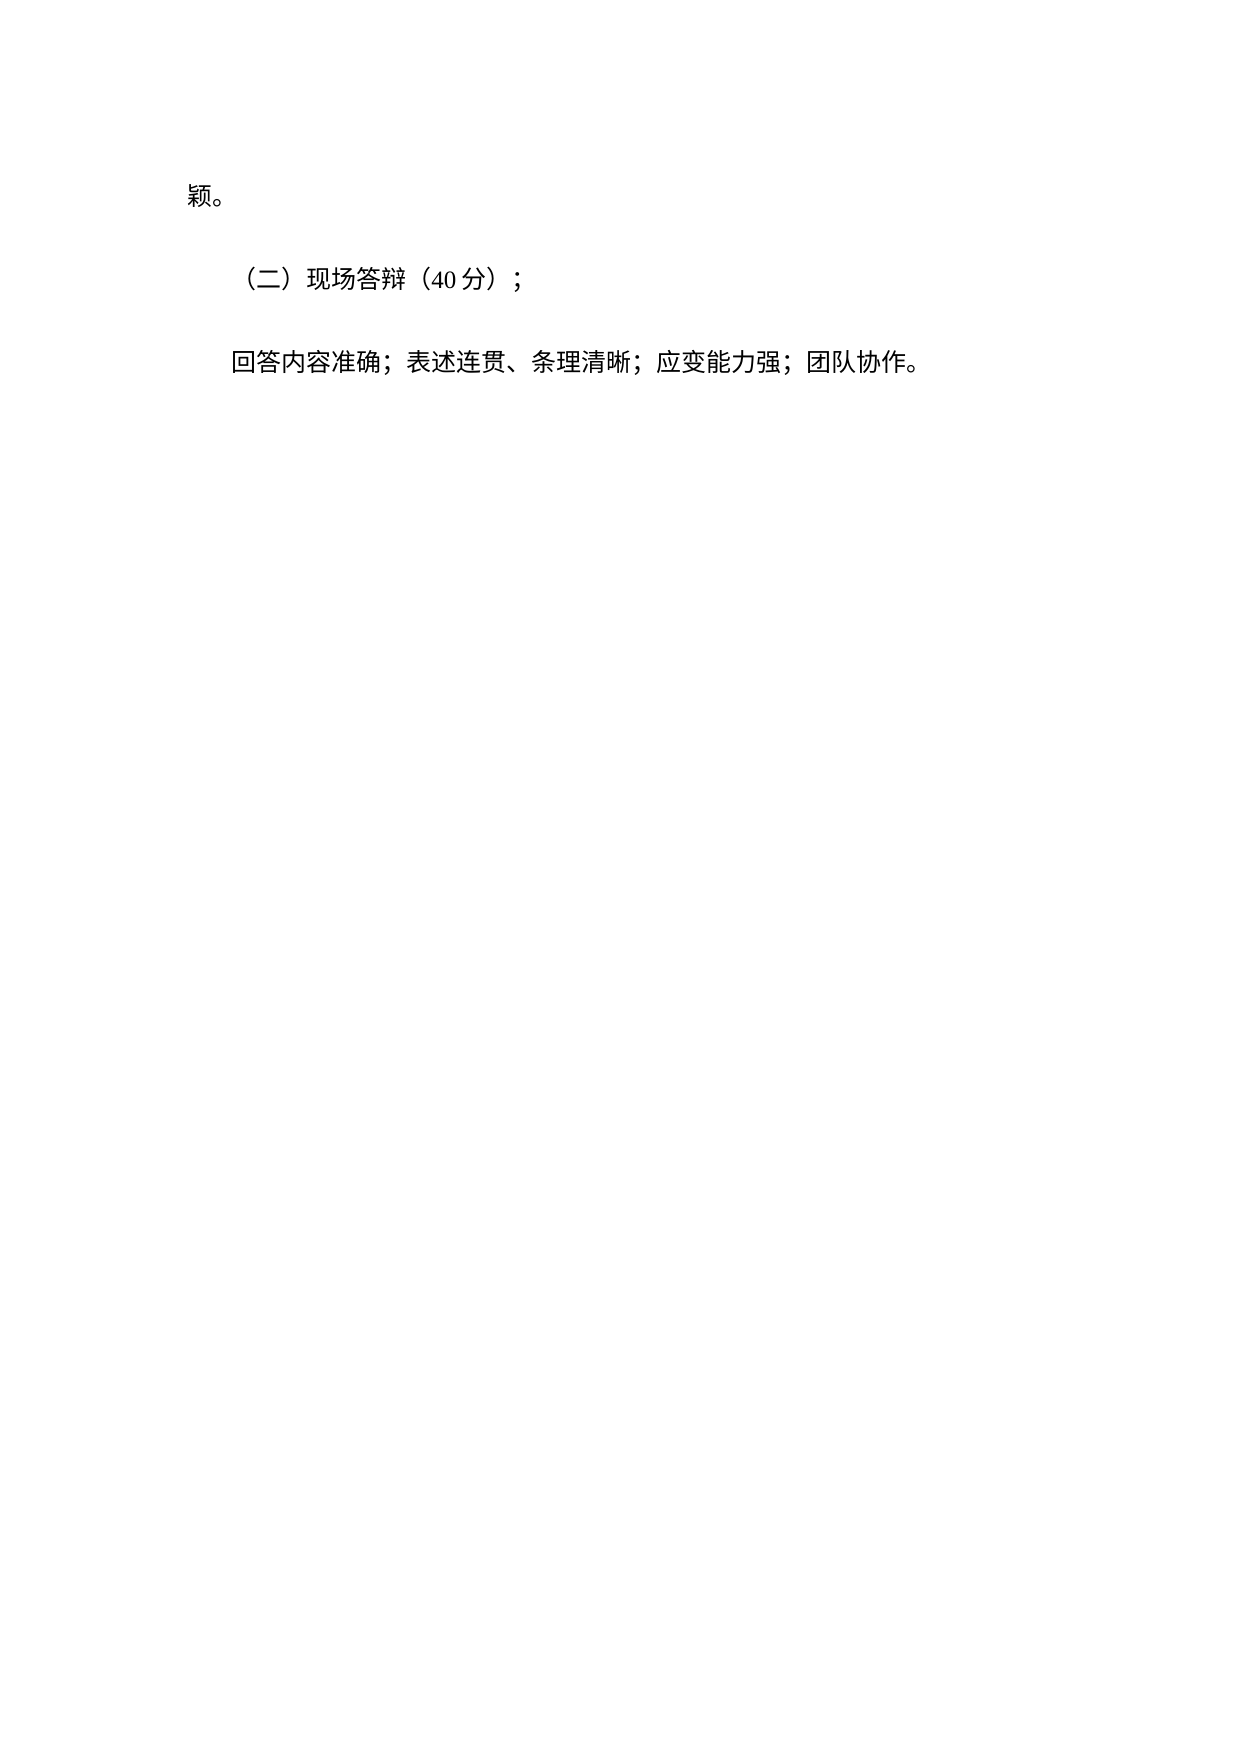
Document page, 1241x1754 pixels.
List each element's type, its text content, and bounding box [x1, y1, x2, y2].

text 回答内容准确；表述连贯、条理清晰；应变能力强；团队协作。 [187, 328, 1053, 393]
text （二）现场答辩（40分）； [187, 245, 1053, 310]
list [187, 162, 1053, 227]
